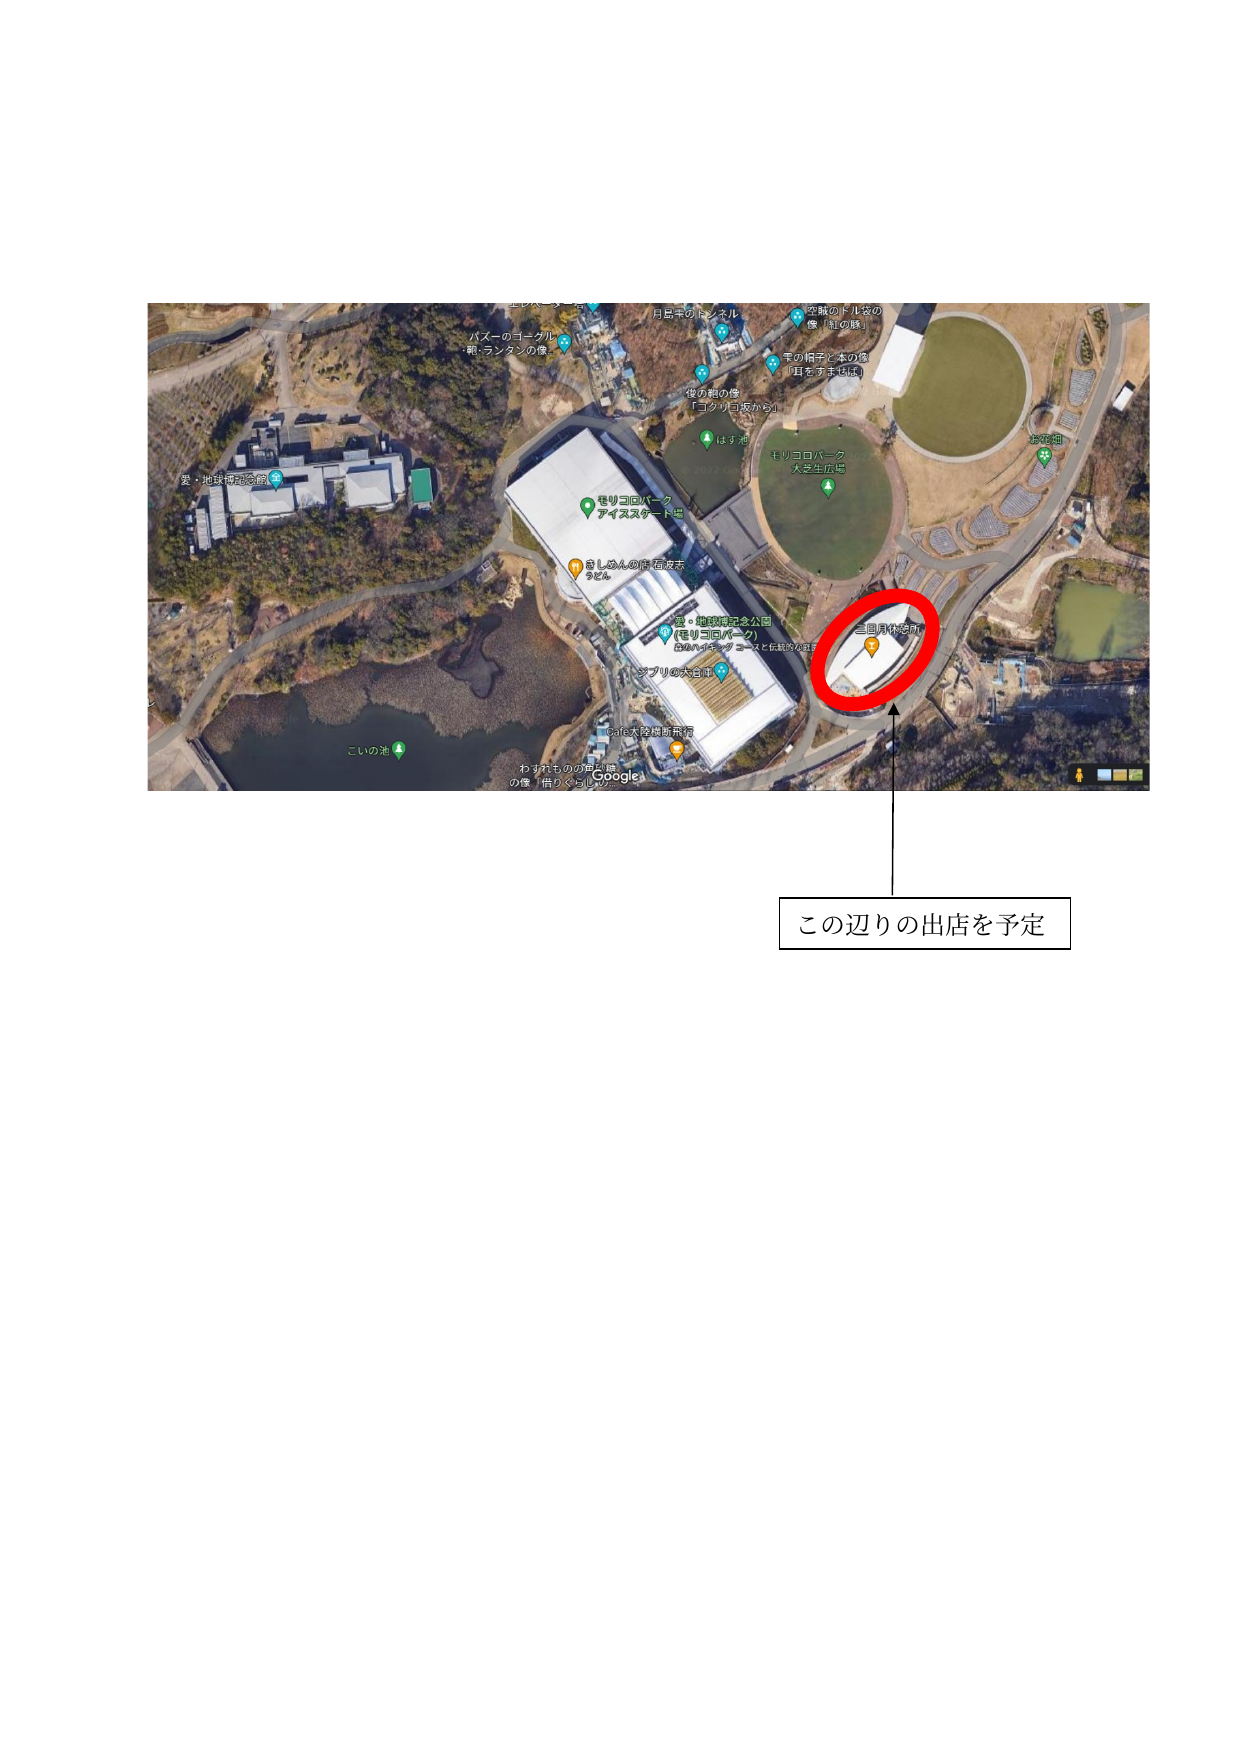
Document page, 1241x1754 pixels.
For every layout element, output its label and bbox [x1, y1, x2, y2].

picture [147, 303, 1150, 791]
